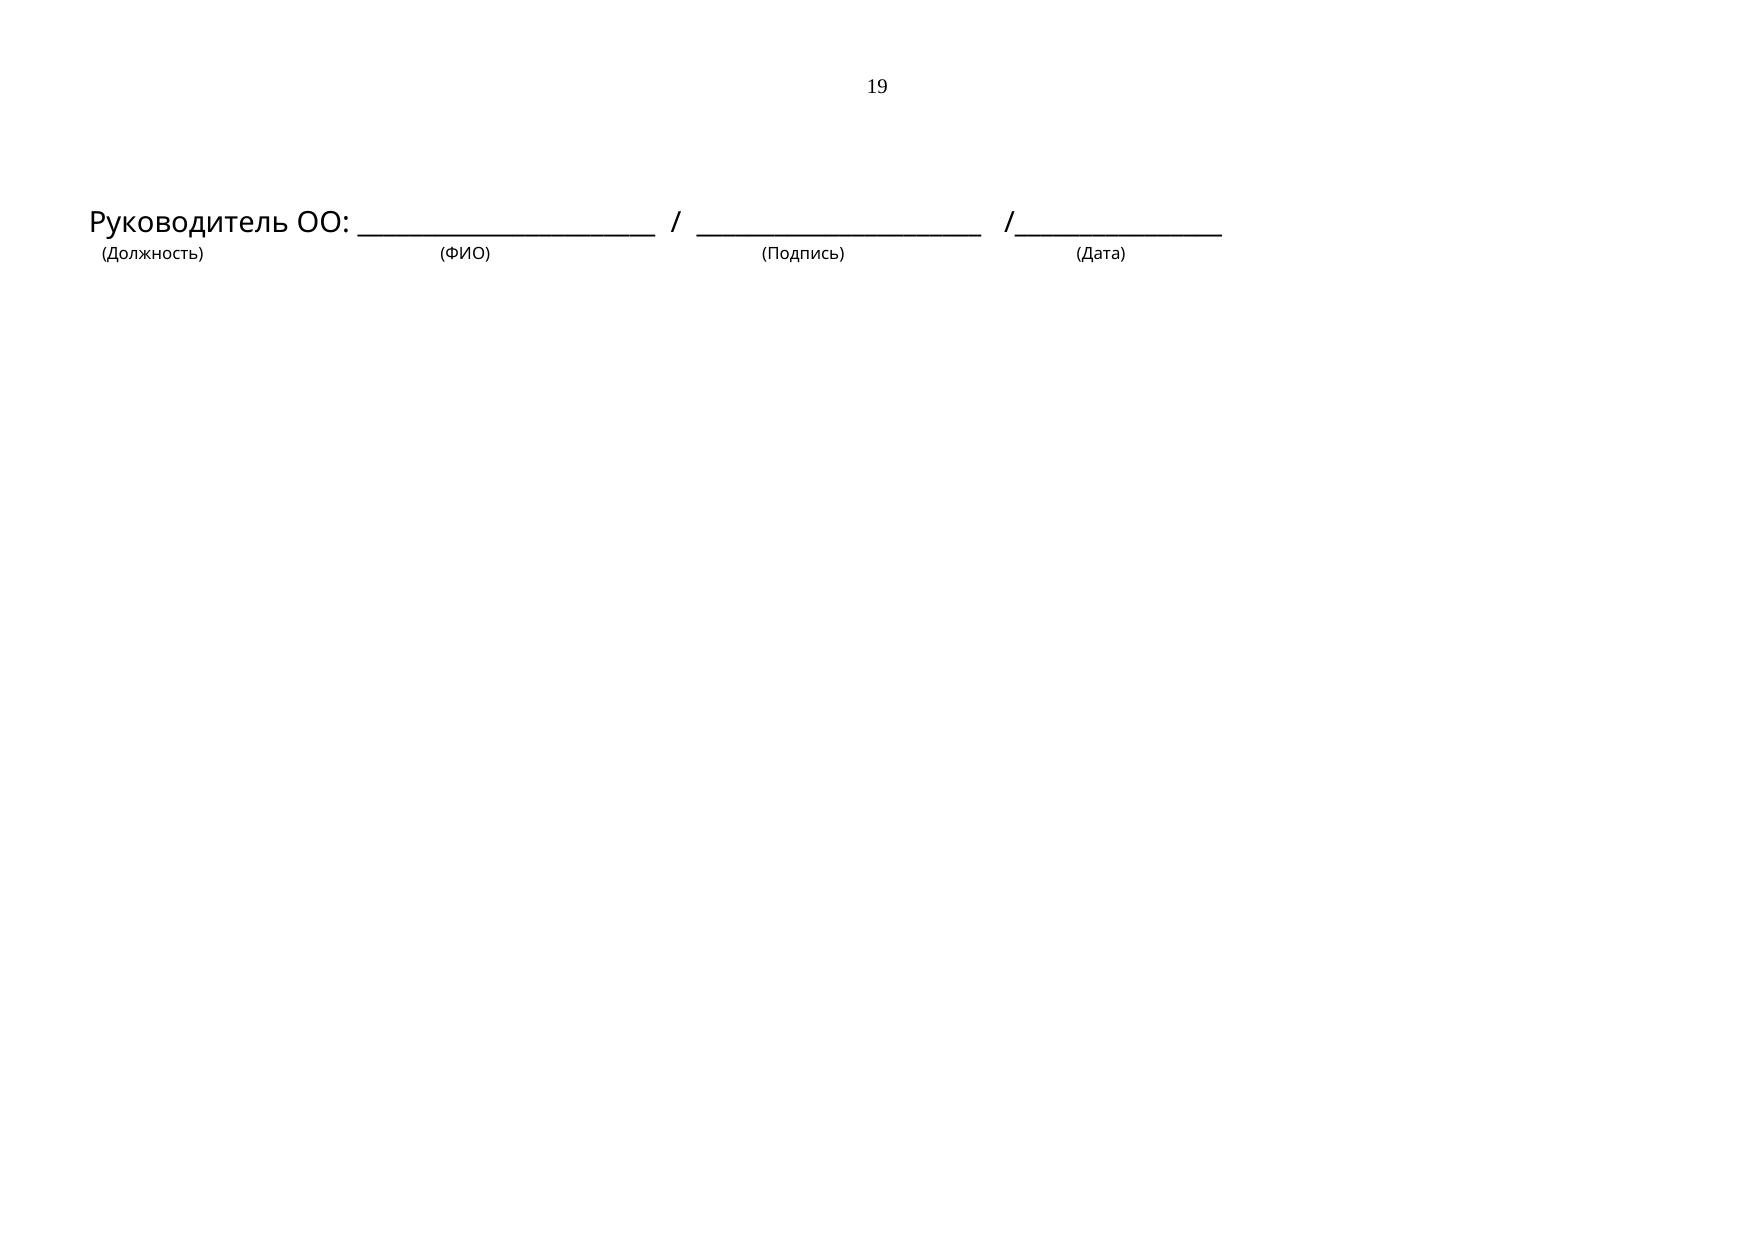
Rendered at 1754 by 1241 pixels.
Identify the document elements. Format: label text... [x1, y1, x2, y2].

text (Должность) (ФИО) (Подпись) (Дата) [89, 241, 1665, 281]
text Руководитель ОО: _______________________ / ______________________ /________________ [89, 201, 1665, 241]
